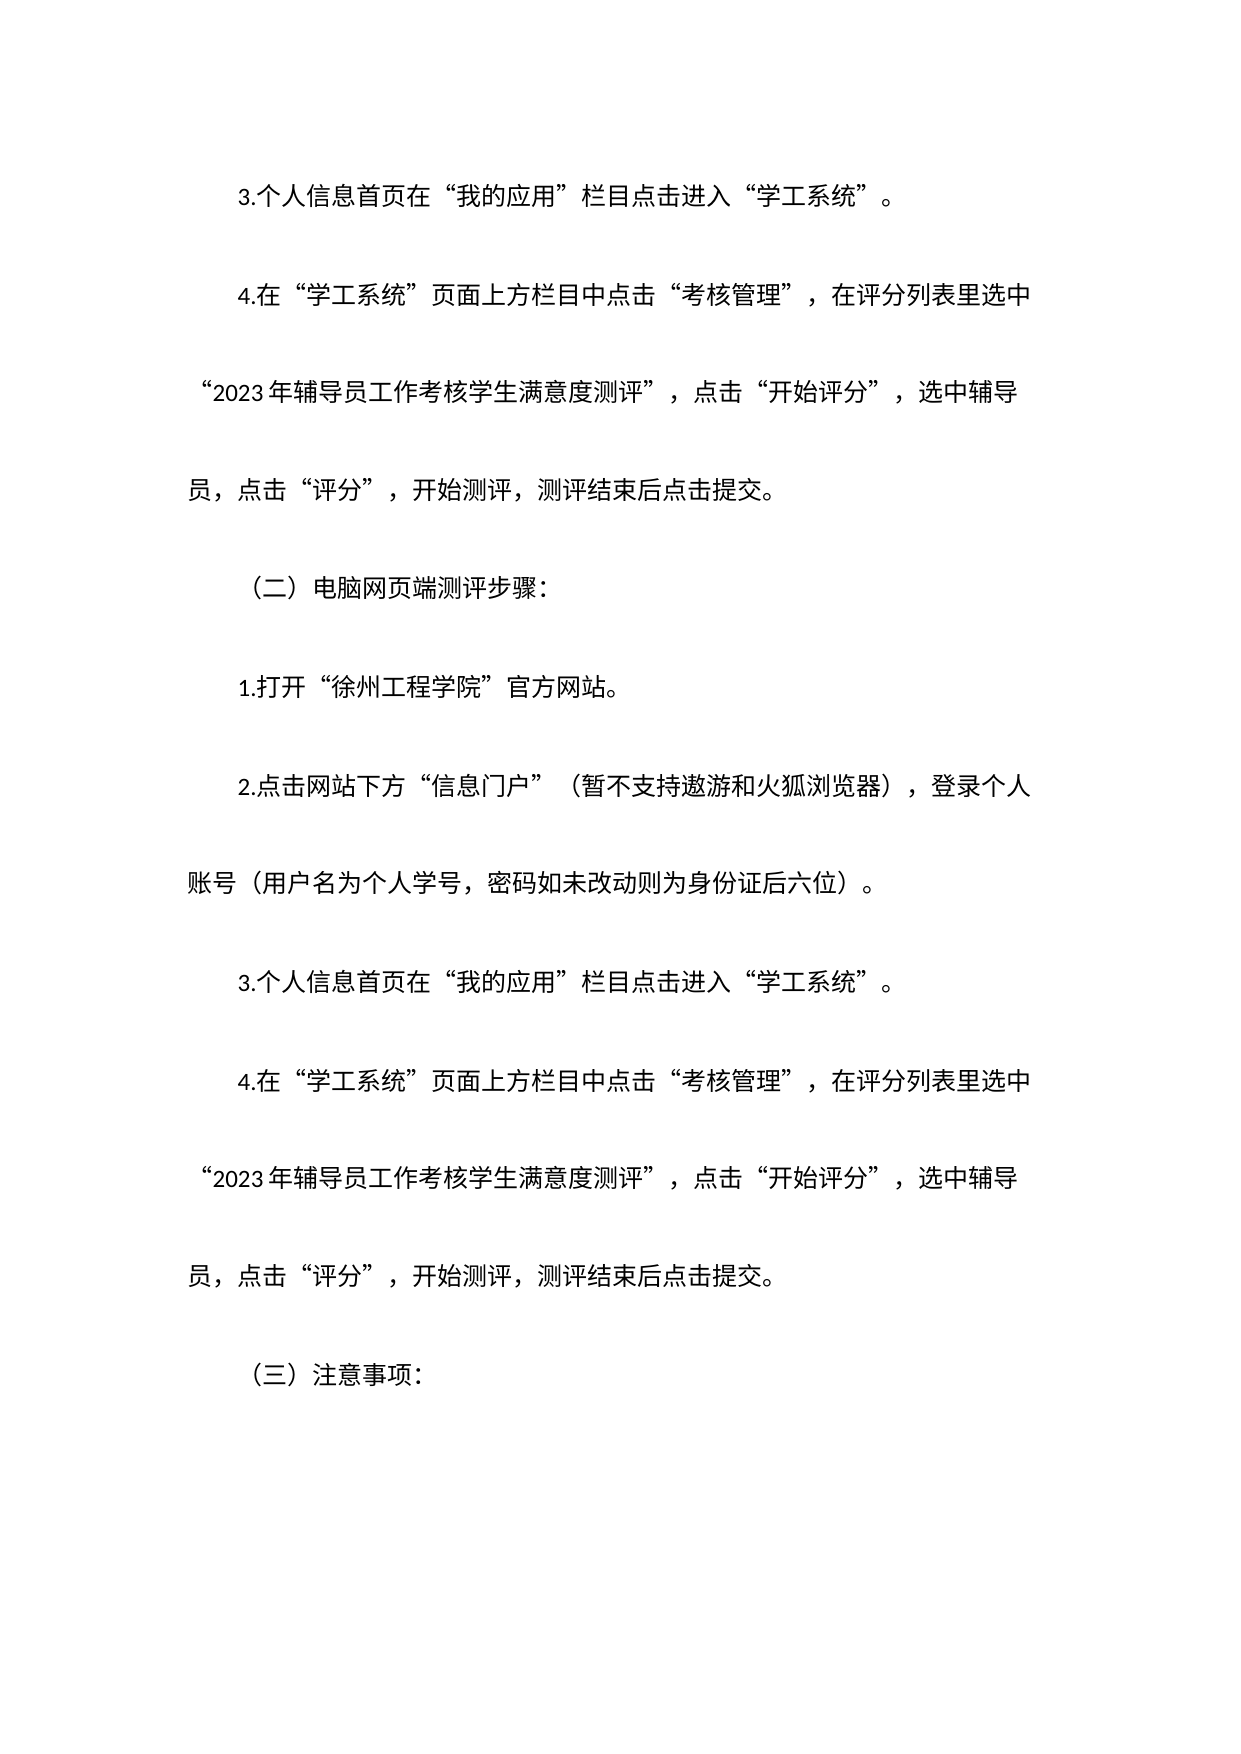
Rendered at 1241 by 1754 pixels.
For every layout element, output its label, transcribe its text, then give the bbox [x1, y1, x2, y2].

text （二）电脑网页端测评步骤： [187, 554, 1053, 619]
text （三）注意事项： [187, 1341, 1053, 1406]
text 1.打开“徐州工程学院”官方网站。 [187, 653, 1053, 718]
text 4.在“学工系统”页面上方栏目中点击“考核管理”，在评分列表里选中“2023年辅导员工作考核学生满意度测评”，点击“开始评分”，选中辅导员，点击“评分”，开始测评，测评结束后点击提交。 [187, 261, 1053, 521]
text 2.点击网站下方“信息门户”（暂不支持遨游和火狐浏览器），登录个人账号（用户名为个人学号，密码如未改动则为身份证后六位）。 [187, 752, 1053, 914]
text 3.个人信息首页在“我的应用”栏目点击进入“学工系统”。 [187, 948, 1053, 1013]
text 4.在“学工系统”页面上方栏目中点击“考核管理”，在评分列表里选中“2023年辅导员工作考核学生满意度测评”，点击“开始评分”，选中辅导员，点击“评分”，开始测评，测评结束后点击提交。 [187, 1047, 1053, 1307]
text 3.个人信息首页在“我的应用”栏目点击进入“学工系统”。 [187, 162, 1053, 227]
